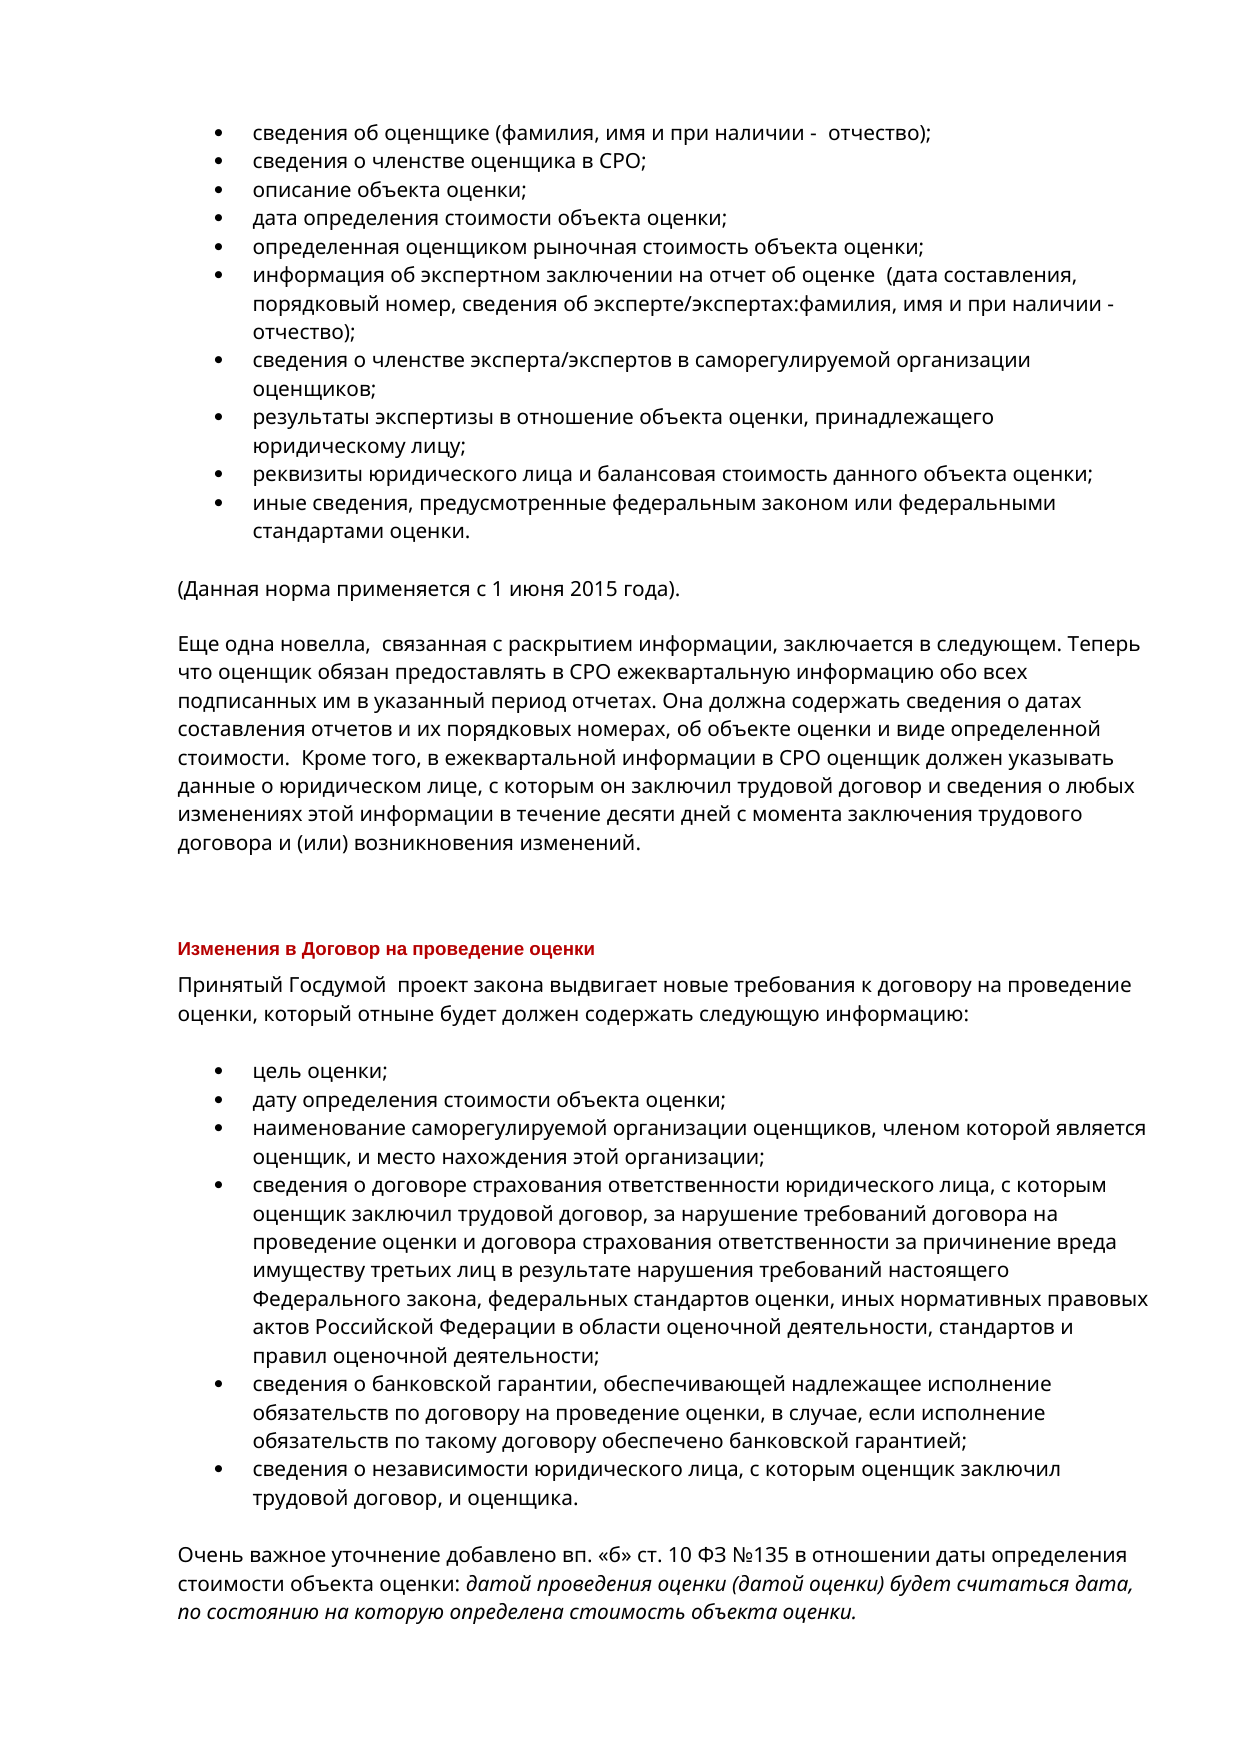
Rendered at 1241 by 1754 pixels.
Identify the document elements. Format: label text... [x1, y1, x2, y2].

list иные сведения, предусмотренные федеральным законом или федеральными стандартами оценки. [215, 488, 1152, 545]
list сведения о банковской гарантии, обеспечивающей надлежащее исполнение обязательств по договору на проведение оценки, в случае, если исполнение обязательств по такому договору обеспечено банковской гарантией; [215, 1369, 1152, 1454]
list дата определения стоимости объекта оценки; [215, 203, 1152, 232]
text Принятый Госдумой проект закона выдвигает новые требования к договору на проведение оценки, который отныне будет должен содержать следующую информацию: [177, 970, 1152, 1027]
list результаты экспертизы в отношение объекта оценки, принадлежащего юридическому лицу; [215, 402, 1152, 459]
text Очень важное уточнение добавлено вп. «б» ст. 10 ФЗ №135 в отношении даты определения стоимости объекта оценки: датой проведения оценки (датой оценки) будет считаться дата, по состоянию на которую определена стоимость объекта оценки. [177, 1541, 1152, 1626]
list описание объекта оценки; [215, 175, 1152, 203]
list наименование саморегулируемой организации оценщиков, членом которой является оценщик, и место нахождения этой организации; [215, 1113, 1152, 1170]
list сведения о членстве эксперта/экспертов в саморегулируемой организации оценщиков; [215, 346, 1152, 402]
list информация об экспертном заключении на отчет об оценке (дата составления, порядковый номер, сведения об эксперте/экспертах:фамилия, имя и при наличии - отчество); [215, 260, 1152, 346]
list реквизиты юридического лица и балансовая стоимость данного объекта оценки; [215, 459, 1152, 488]
list определенная оценщиком рыночная стоимость объекта оценки; [215, 232, 1152, 260]
text Изменения в Договор на проведение оценки [177, 938, 1152, 959]
list сведения о членстве оценщика в СРО; [215, 147, 1152, 175]
text (Данная норма применяется с 1 июня 2015 года). [177, 574, 1152, 602]
text Еще одна новелла, связанная с раскрытием информации, заключается в следующем. Теперь что оценщик обязан предоставлять в СРО ежеквартальную информацию обо всех подписанных им в указанный период отчетах. Она должна содержать сведения о датах составления отчетов и их порядковых номерах, об объекте оценки и виде определенной стоимости. Кроме того, в ежеквартальной информации в СРО оценщик должен указывать данные о юридическом лице, с которым он заключил трудовой договор и сведения о любых изменениях этой информации в течение десяти дней с момента заключения трудового договора и (или) возникновения изменений. [177, 629, 1152, 856]
list сведения о независимости юридического лица, с которым оценщик заключил трудовой договор, и оценщика. [215, 1454, 1152, 1511]
list сведения о договоре страхования ответственности юридического лица, с которым оценщик заключил трудовой договор, за нарушение требований договора на проведение оценки и договора страхования ответственности за причинение вреда имуществу третьих лиц в результате нарушения требований настоящего Федерального закона, федеральных стандартов оценки, иных нормативных правовых актов Российской Федерации в области оценочной деятельности, стандартов и правил оценочной деятельности; [215, 1170, 1152, 1369]
list сведения об оценщике (фамилия, имя и при наличии - отчество); [215, 118, 1152, 147]
list дату определения стоимости объекта оценки; [215, 1085, 1152, 1113]
list цель оценки; [215, 1056, 1152, 1085]
